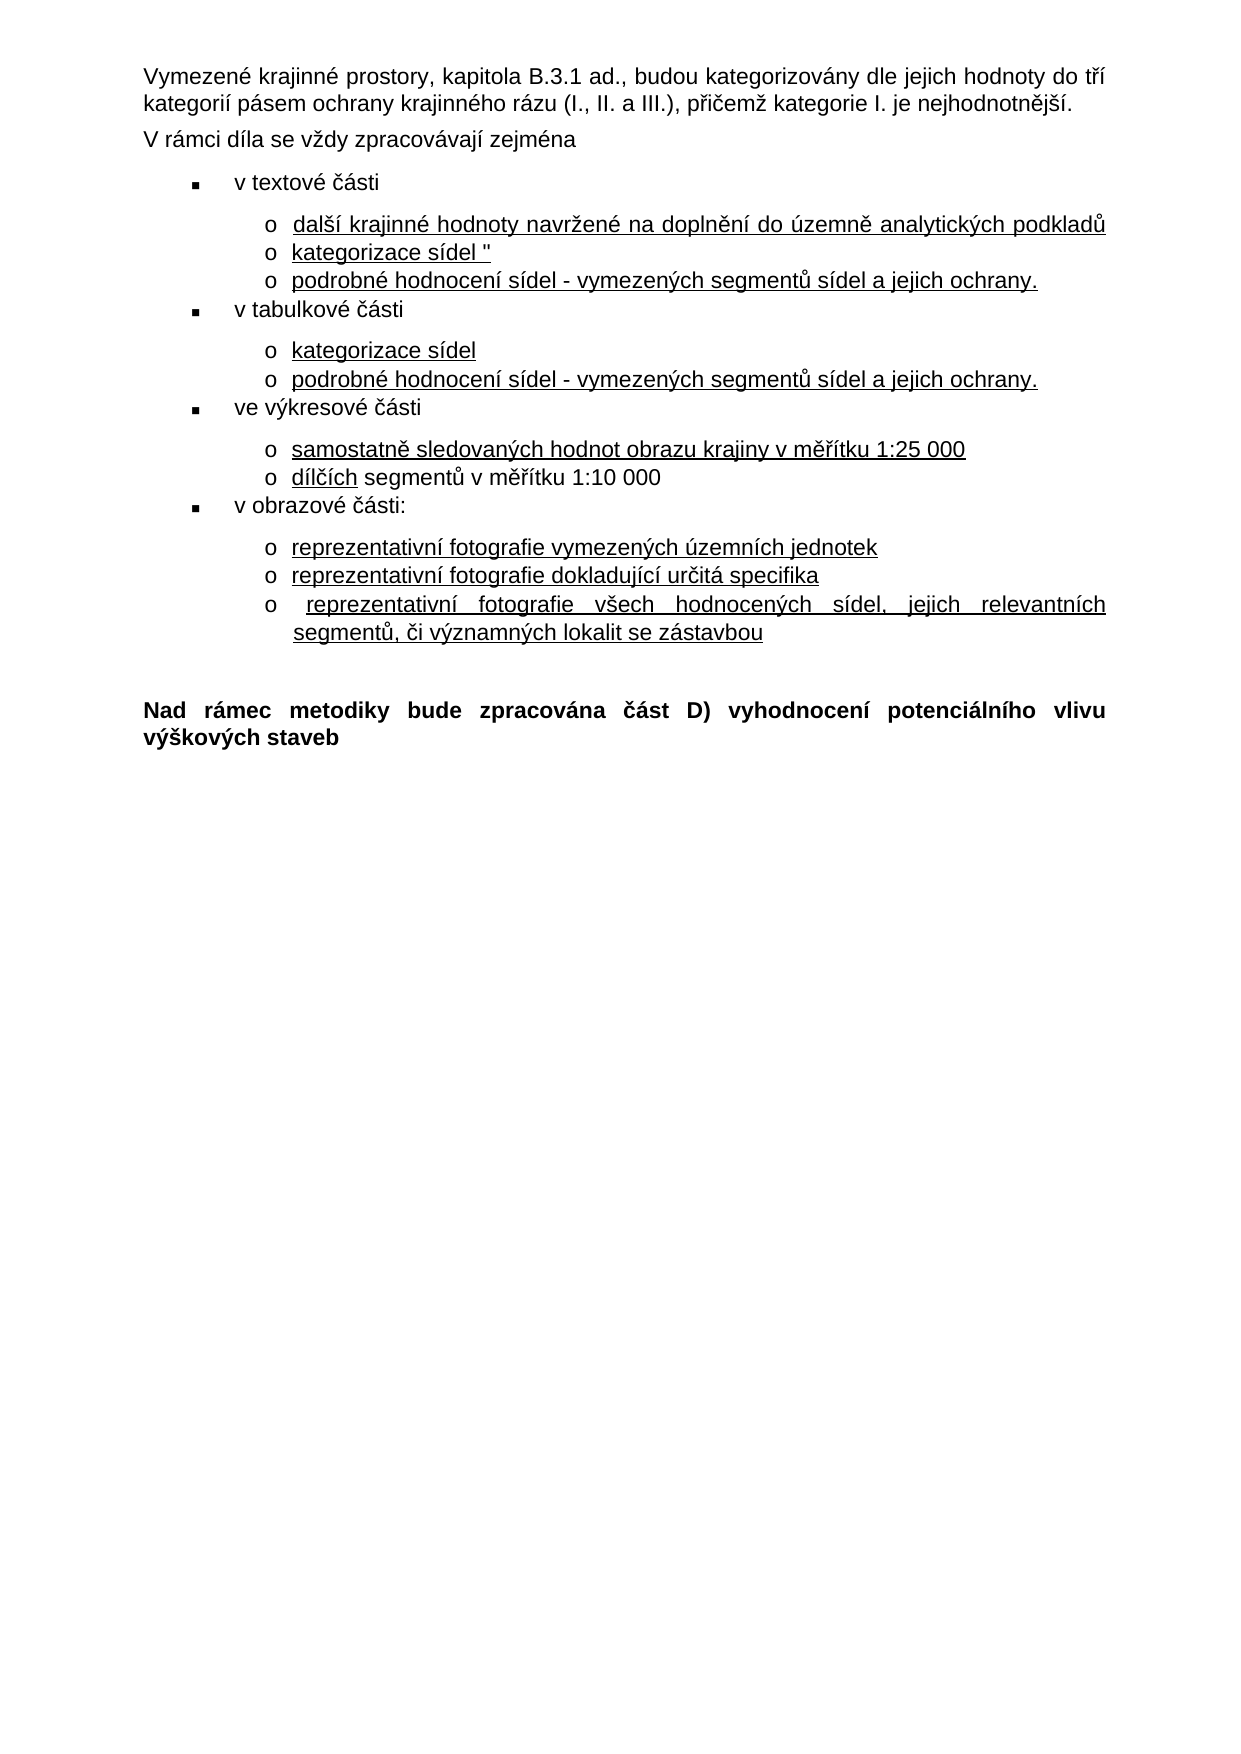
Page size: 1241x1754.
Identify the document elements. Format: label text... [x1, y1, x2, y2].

text o podrobné hodnocení sídel - vymezených segmentů sídel a jejich ochrany. [264, 366, 1107, 394]
text V rámci díla se vždy zpracovávají zejména [143, 126, 1107, 153]
list v textové části [143, 169, 1107, 196]
text Vymezené krajinné prostory, kapitola B.3.1 ad., budou kategorizovány dle jejich hodnoty do tří kategorií pásem ochrany krajinného rázu (I., II. a III.), přičemž kategorie I. je nejhodnotnější. [143, 63, 1107, 116]
text o samostatně sledovaných hodnot obrazu krajiny v měřítku 1:25 000 [264, 436, 1107, 464]
text o reprezentativní fotografie dokladující určitá specifika [264, 562, 1107, 591]
list v tabulkové části [143, 296, 1107, 322]
text o další krajinné hodnoty navržené na doplnění do územně analytických podkladů o kategorizace sídel " [264, 211, 1107, 267]
text Nad rámec metodiky bude zpracována část D) vyhodnocení potenciálního vlivu výškových staveb [143, 697, 1107, 750]
text o kategorizace sídel [264, 337, 1107, 366]
text o dílčích segmentů v měřítku 1:10 000 [264, 464, 1107, 492]
text o podrobné hodnocení sídel - vymezených segmentů sídel a jejich ochrany. [264, 267, 1107, 296]
text o reprezentativní fotografie všech hodnocených sídel, jejich relevantních segmentů, či významných lokalit se zástavbou [264, 591, 1107, 645]
text o reprezentativní fotografie vymezených územních jednotek [264, 534, 1107, 562]
list ve výkresové části [143, 394, 1107, 420]
list v obrazové části: [143, 492, 1107, 519]
